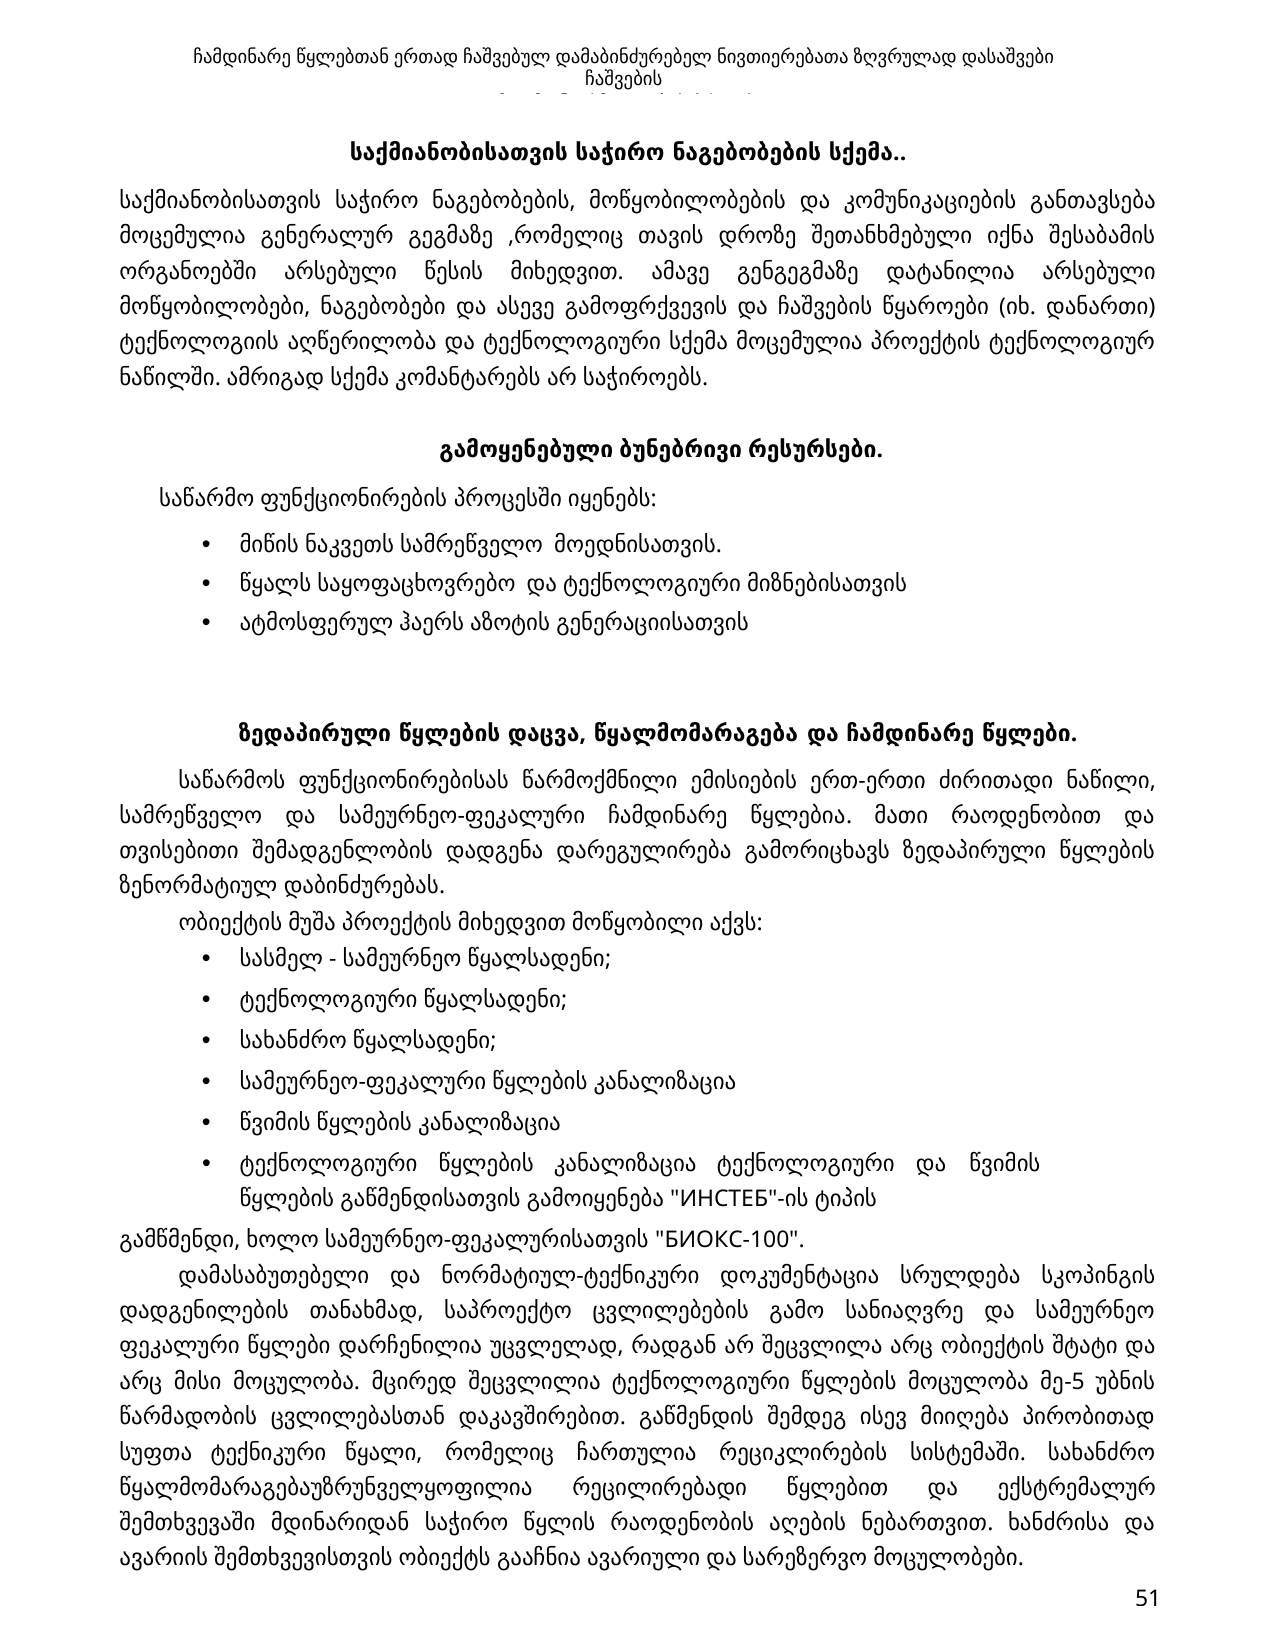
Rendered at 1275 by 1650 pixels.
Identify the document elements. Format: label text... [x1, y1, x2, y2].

subtitle ზედაპირული წყლების დაცვა, წყალმომარაგება და ჩამდინარე წყლები. [130, 717, 1186, 748]
list ტექნოლოგიური წყლების კანალიზაცია ტექნოლოგიური და წვიმის წყლების გაწმენდისათვის გამოიყენება "ИНСТЕБ"-ის ტიპის [202, 1147, 1156, 1213]
text საწარმოს ფუნქციონირებისას წარმოქმნილი ემისიების ერთ-ერთი ძირითადი ნაწილი, სამრეწველო და სამეურნეო-ფეკალური ჩამდინარე წყლებია. მათი რაოდენობით და თვისებითი შემადგენლობის დადგენა დარეგულირება გამორიცხავს ზედაპირული წყლების ზენორმატიულ დაბინძურებას. [119, 763, 1156, 901]
list მიწის ნაკვეთს სამრეწველო მოედნისათვის. [202, 532, 1223, 557]
list წვიმის წყლების კანალიზაცია [202, 1106, 1223, 1137]
text გამწმენდი, ხოლო სამეურნეო-ფეკალურისათვის "БИОКС-100". [119, 1223, 1223, 1254]
list ტექნოლოგიური წყალსადენი; [202, 983, 1223, 1014]
list წყალს საყოფაცხოვრებო და ტექნოლოგიური მიზნებისათვის [202, 567, 1223, 598]
list ატმოსფერულ ჰაერს აზოტის გენერაციისათვის [202, 606, 1223, 637]
list სახანძრო წყალსადენი; [202, 1024, 1223, 1055]
text გამოყენებული ბუნებრივი რესურსები. საწარმო ფუნქციონირების პროცესში იყენებს: [159, 433, 905, 513]
text დამასაბუთებელი და ნორმატიულ-ტექნიკური დოკუმენტაცია სრულდება სკოპინგის დადგენილების თანახმად, საპროექტო ცვლილებების გამო სანიაღვრე და სამეურნეო ფეკალური წყლები დარჩენილია უცვლელად, რადგან არ შეცვლილა არც ობიექტის შტატი და არც მისი მოცულობა. მცირედ შეცვლილია ტექნოლოგიური წყლების მოცულობა მე-5 უბნის წარმადობის ცვლილებასთან დაკავშირებით. გაწმენდის შემდეგ ისევ მიიღება პირობითად სუფთა ტექნიკური წყალი, რომელიც ჩართულია რეციკლირების სისტემაში. სახანძრო წყალმომარაგებაუზრუნველყოფილია რეცილირებადი წყლებით და ექსტრემალურ შემთხვევაში მდინარიდან საჭირო წყლის რაოდენობის აღების ნებართვით. ხანძრისა და ავარიის შემთხვევისთვის ობიექტს გააჩნია ავარიული და სარეზერვო მოცულობები. [119, 1259, 1156, 1573]
list სასმელ - სამეურნეო წყალსადენი; [202, 942, 1223, 973]
text ობიექტის მუშა პროექტის მიხედვით მოწყობილი აქვს: [178, 906, 1223, 937]
text საქმიანობისათვის საჭირო ნაგებობების, მოწყობილობების და კომუნიკაციების განთავსება მოცემულია გენერალურ გეგმაზე ,რომელიც თავის დროზე შეთანხმებული იქნა შესაბამის ორგანოებში არსებული წესის მიხედვით. ამავე გენგეგმაზე დატანილია არსებული მოწყობილობები, ნაგებობები და ასევე გამოფრქვევის და ჩაშვების წყაროები (იხ. დანართი) ტექნოლოგიის აღწერილობა და ტექნოლოგიური სქემა მოცემულია პროექტის ტექნოლოგიურ ნაწილში. ამრიგად სქემა კომანტარებს არ საჭიროებს. [119, 184, 1156, 392]
subtitle საქმიანობისათვის საჭირო ნაგებობების სქემა.. [349, 136, 1154, 167]
list სამეურნეო-ფეკალური წყლების კანალიზაცია [202, 1065, 1223, 1096]
